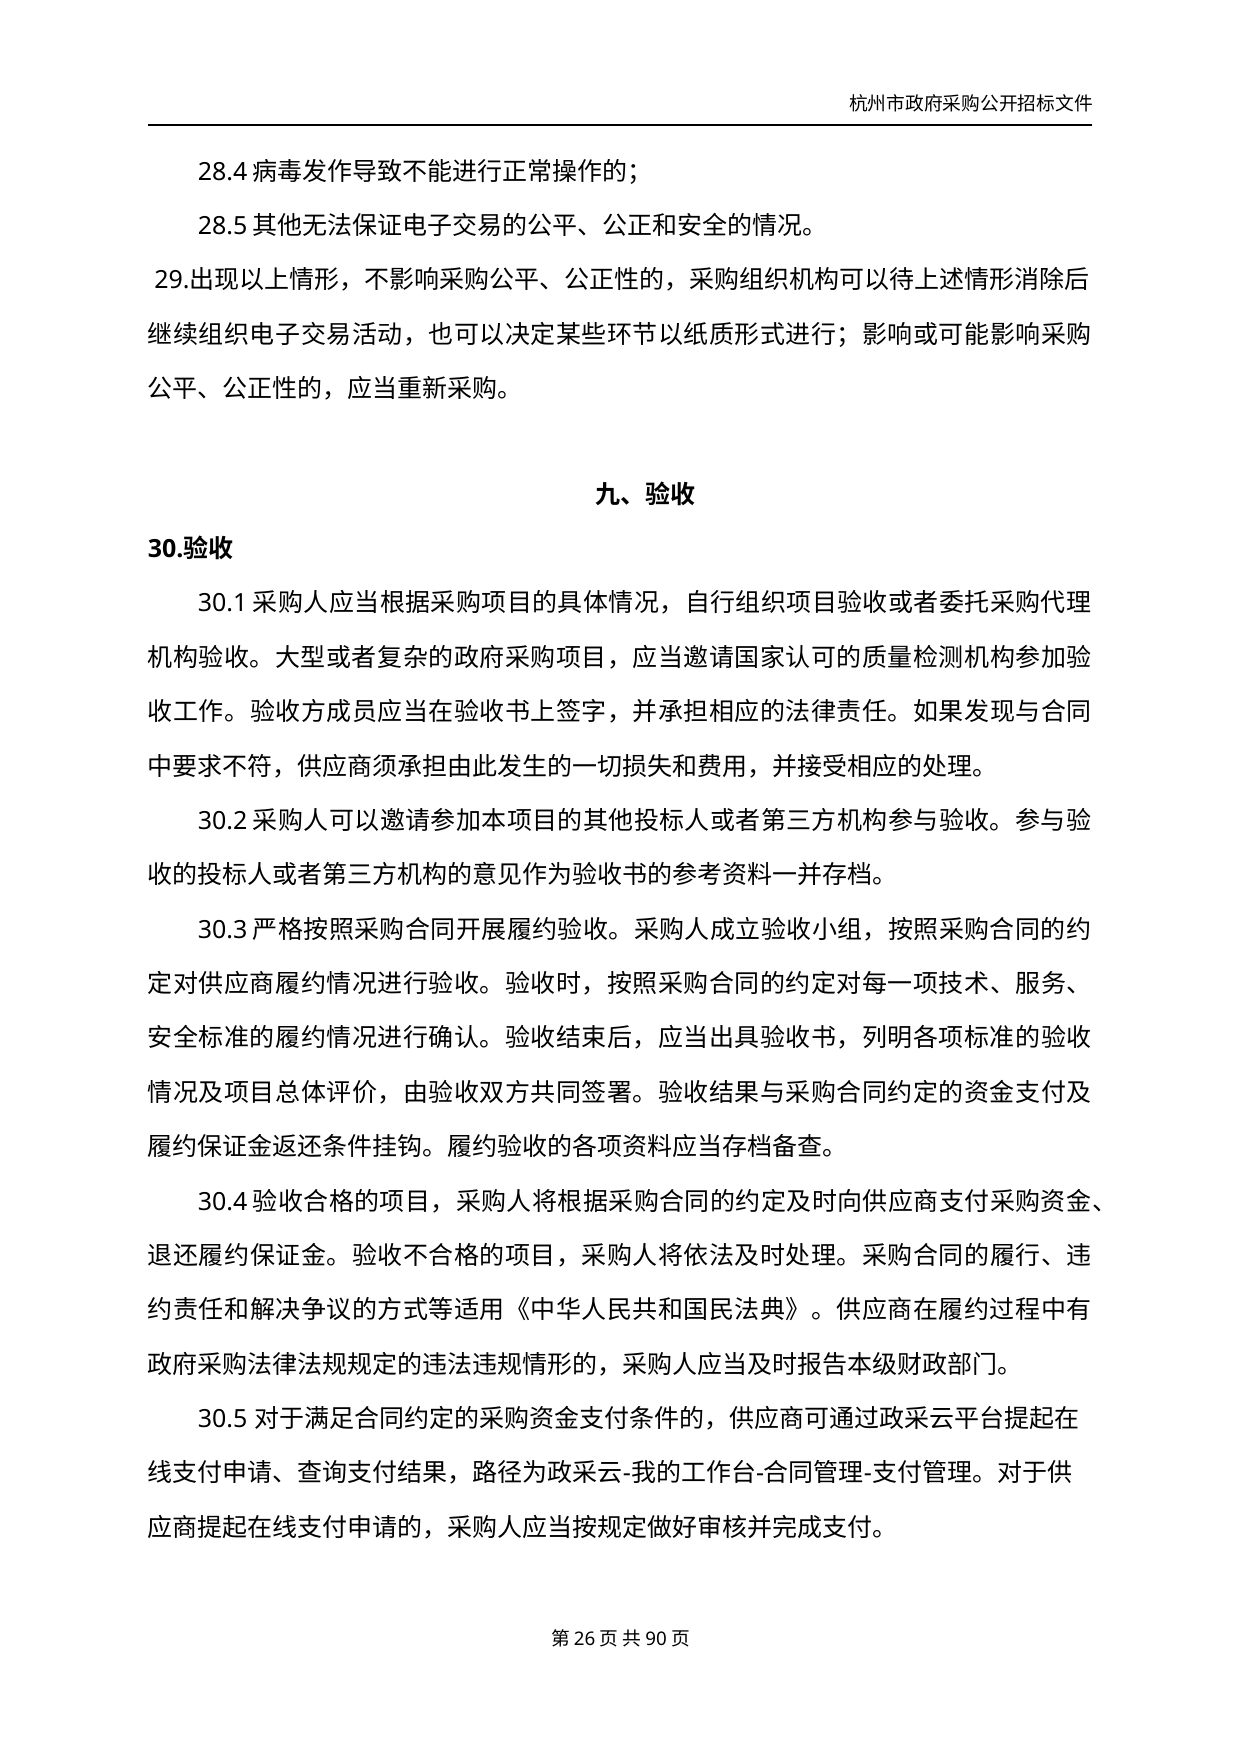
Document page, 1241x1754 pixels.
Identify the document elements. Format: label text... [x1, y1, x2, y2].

text 30.验收 [148, 528, 1092, 565]
text 30.4验收合格的项目，采购人将根据采购合同的约定及时向供应商支付采购资金、退还履约保证金。验收不合格的项目，采购人将依法及时处理。采购合同的履行、违约责任和解决争议的方式等适用《中华人民共和国民法典》。供应商在履约过程中有政府采购法律法规规定的违法违规情形的，采购人应当及时报告本级财政部门。 [148, 1181, 1092, 1380]
text 九、验收 [160, 474, 1092, 510]
text 29.出现以上情形，不影响采购公平、公正性的，采购组织机构可以待上述情形消除后继续组织电子交易活动，也可以决定某些环节以纸质形式进行；影响或可能影响采购公平、公正性的，应当重新采购。 [148, 260, 1092, 405]
text 30.1采购人应当根据采购项目的具体情况，自行组织项目验收或者委托采购代理机构验收。大型或者复杂的政府采购项目，应当邀请国家认可的质量检测机构参加验收工作。验收方成员应当在验收书上签字，并承担相应的法律责任。如果发现与合同中要求不符，供应商须承担由此发生的一切损失和费用，并接受相应的处理。 [148, 583, 1092, 782]
subtitle 30.5 对于满足合同约定的采购资金支付条件的，供应商可通过政采云平台提起在线支付申请、查询支付结果，路径为政采云-我的工作台-合同管理-支付管理。对于供应商提起在线支付申请的，采购人应当按规定做好审核并完成支付。 [148, 1398, 1092, 1543]
text 28.4病毒发作导致不能进行正常操作的； [148, 151, 1092, 187]
text 30.2采购人可以邀请参加本项目的其他投标人或者第三方机构参与验收。参与验收的投标人或者第三方机构的意见作为验收书的参考资料一并存档。 [148, 800, 1092, 891]
text 30.3严格按照采购合同开展履约验收。采购人成立验收小组，按照采购合同的约定对供应商履约情况进行验收。验收时，按照采购合同的约定对每一项技术、服务、安全标准的履约情况进行确认。验收结束后，应当出具验收书，列明各项标准的验收情况及项目总体评价，由验收双方共同签署。验收结果与采购合同约定的资金支付及履约保证金返还条件挂钩。履约验收的各项资料应当存档备查。 [148, 909, 1092, 1163]
text 28.5其他无法保证电子交易的公平、公正和安全的情况。 [148, 206, 1092, 242]
